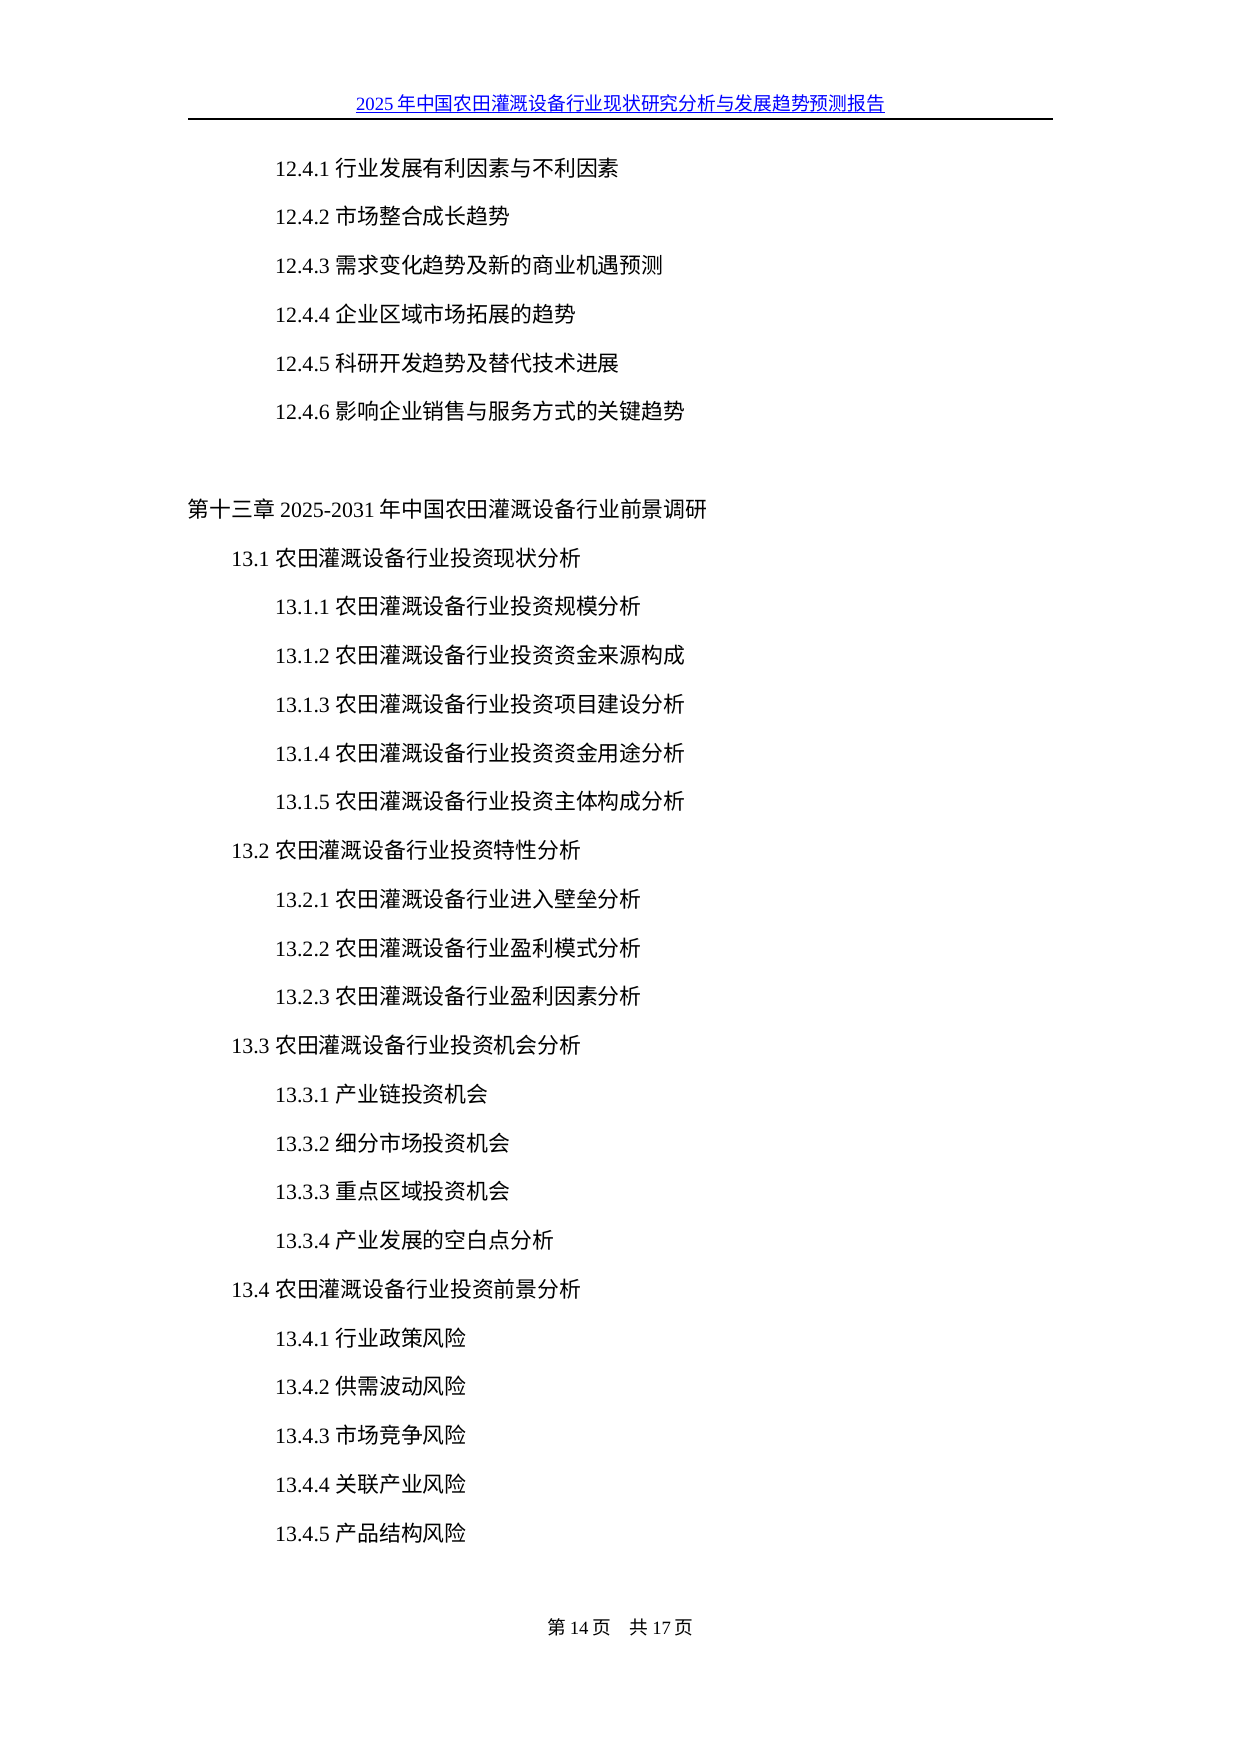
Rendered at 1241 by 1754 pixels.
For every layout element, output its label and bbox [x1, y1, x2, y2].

text [187, 150, 1053, 1548]
